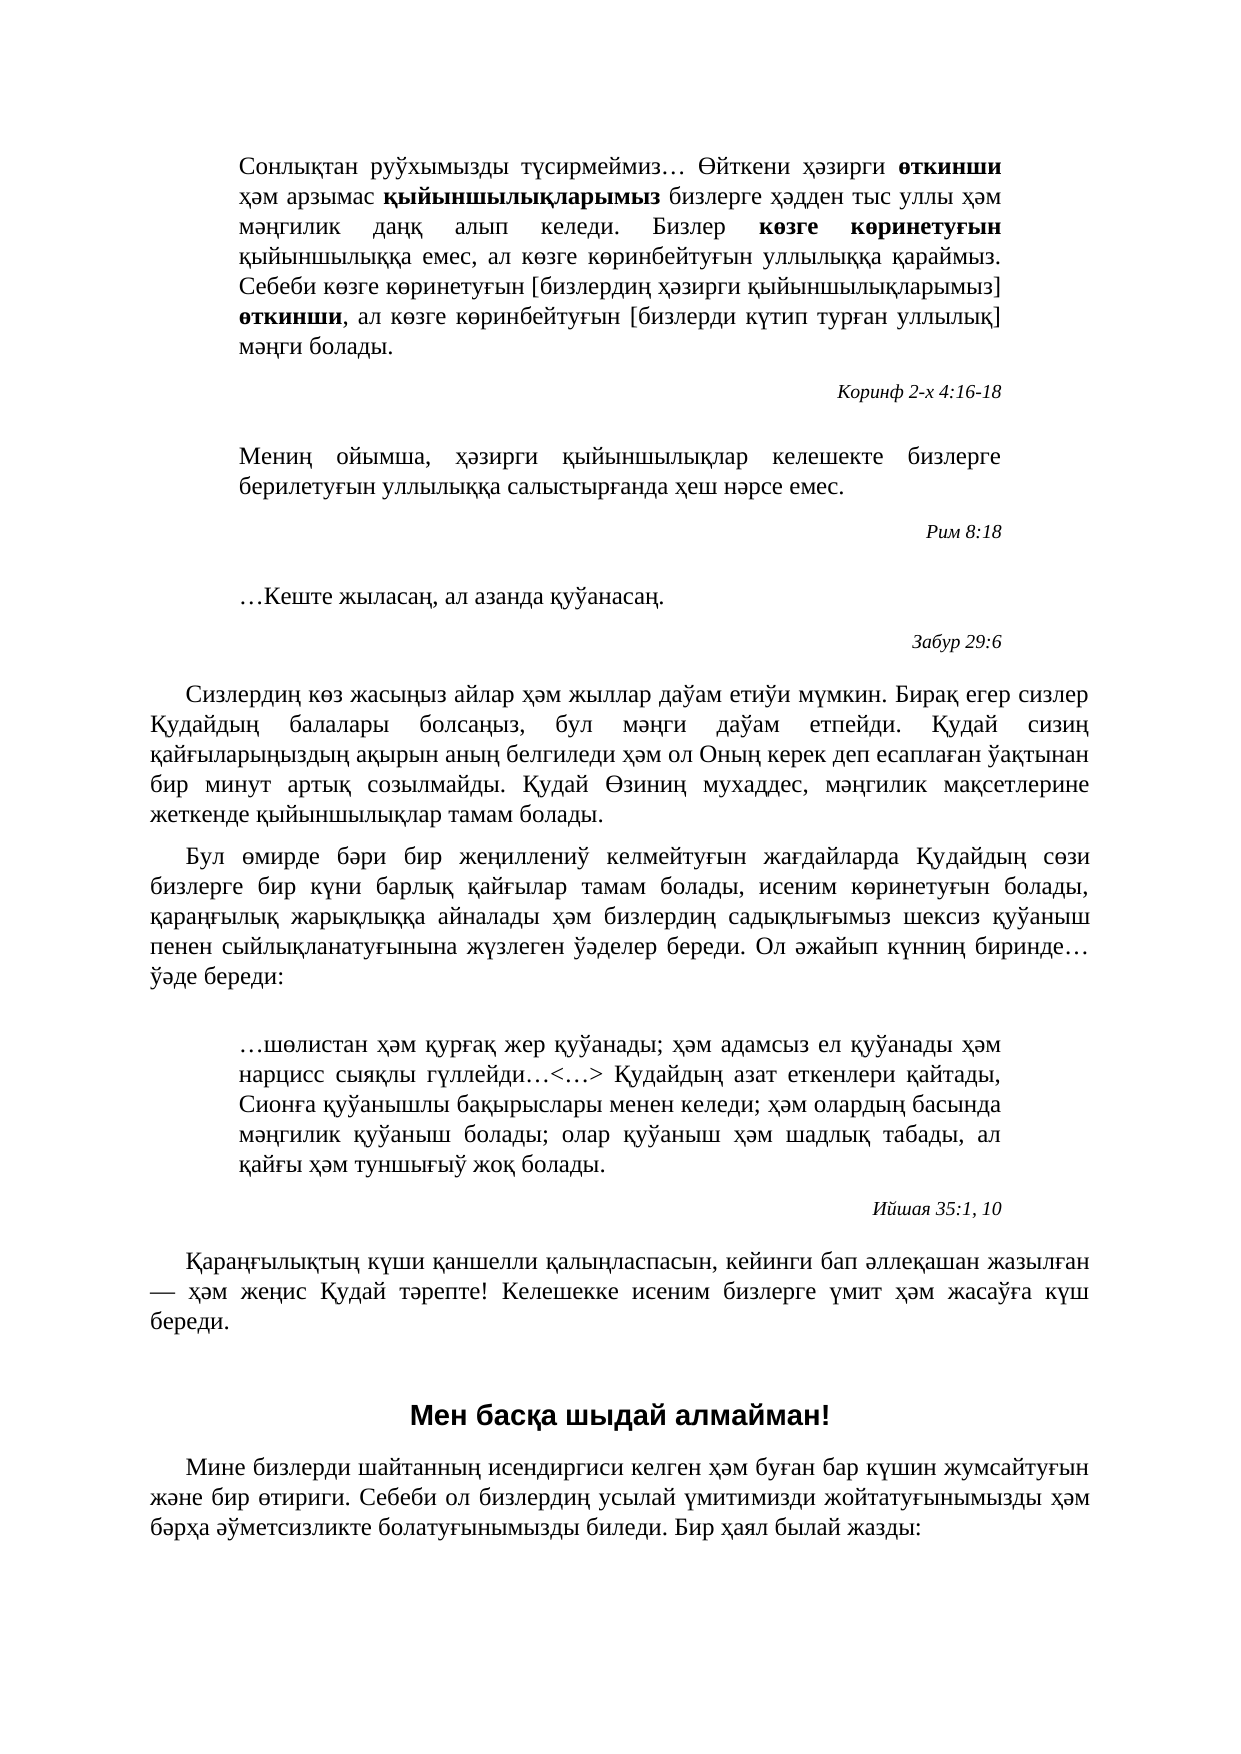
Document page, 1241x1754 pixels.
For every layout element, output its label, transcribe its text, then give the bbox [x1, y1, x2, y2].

subtitle Мен басқа шыдай алмайман! [268, 1397, 972, 1431]
text Коринф 2-х 4:16-18 [150, 372, 1002, 402]
text …Кеште жыласаң, ал азанда қуўанасаң. [239, 580, 1002, 610]
text Сонлықтан руўхымызды түсирмеймиз… Өйткени ҳәзирги өткинши ҳәм арзымас қыйыншылықларымыз бизлерге ҳәдден тыс уллы ҳәм мәңгилик даңқ алып келеди. Бизлер көзге көринетуғын қыйыншылыққа емес, ал көзге көринбейтуғын уллылыққа қараймыз. Себеби көзге көринетуғын [бизлердиң ҳәзирги қыйыншылықларымыз] өткинши, ал көзге көринбейтуғын [бизлерди күтип турған уллылық] мәңги болады. [239, 150, 1002, 360]
text Қараңғылықтың күши қаншелли қалыңласпасын, кейинги бап әллеқашан жазылған — ҳәм жеңис Қудай тәрепте! Келешекке исеним бизлерге үмит ҳәм жасаўға күш береди. [150, 1245, 1090, 1335]
text Сизлердиң көз жасыңыз айлар ҳәм жыллар даўам етиўи мүмкин. Бирақ егер сизлер Қудайдың балалары болсаңыз, бул мәңги даўам етпейди. Қудай сизиң қайғыларыңыздың ақырын аның белгиледи ҳәм ол Оның керек деп есаплаған ўақтынан бир минут артық созылмайды. Қудай Өзиниң мухаддес, мәңгилик мақсетлерине жеткенде қыйыншылықлар тамам болады. [150, 677, 1090, 827]
text Мине бизлерди шайтанның исендиргиси келген ҳәм буған бар күшин жумсайтуғын және бир өтириги. Себеби ол бизлердиң усылай үмитимизди жойтатуғынымызды ҳәм бәрҳа әўметсизликте болатуғынымызды биледи. Бир ҳаял былай жазды: [150, 1451, 1090, 1541]
text …шөлистан ҳәм қурғақ жер қуўанады; ҳәм адамсыз ел қуўанады ҳәм нарцисс сыяқлы гүллейди…<…> Қудайдың азат еткенлери қайтады, Сионға қуўанышлы бақырыслары менен келеди; ҳәм олардың басында мәңгилик қуўаныш болады; олар қуўаныш ҳәм шадлық табады, ал қайғы ҳәм туншығыў жоқ болады. [239, 1027, 1002, 1177]
text Ийшая 35:1, 10 [150, 1190, 1002, 1220]
text Мениң ойымша, ҳәзирги қыйыншылықлар келешекте бизлерге берилетуғын уллылыққа салыстырғанда ҳеш нәрсе емес. [239, 440, 1002, 500]
text Рим 8:18 [150, 512, 1002, 542]
text Бул өмирде бәри бир жеңиллениў келмейтуғын жағдайларда Қудайдың сөзи бизлерге бир күни барлық қайғылар тамам болады, исеним көринетуғын болады, қараңғылық жарықлыққа айналады ҳәм бизлердиң садықлығымыз шексиз қуўаныш пенен сыйлықланатуғынына жүзлеген ўәделер береди. Ол әжайып күнниң биринде… ўәде береди: [150, 840, 1090, 990]
text Забур 29:6 [150, 622, 1002, 652]
